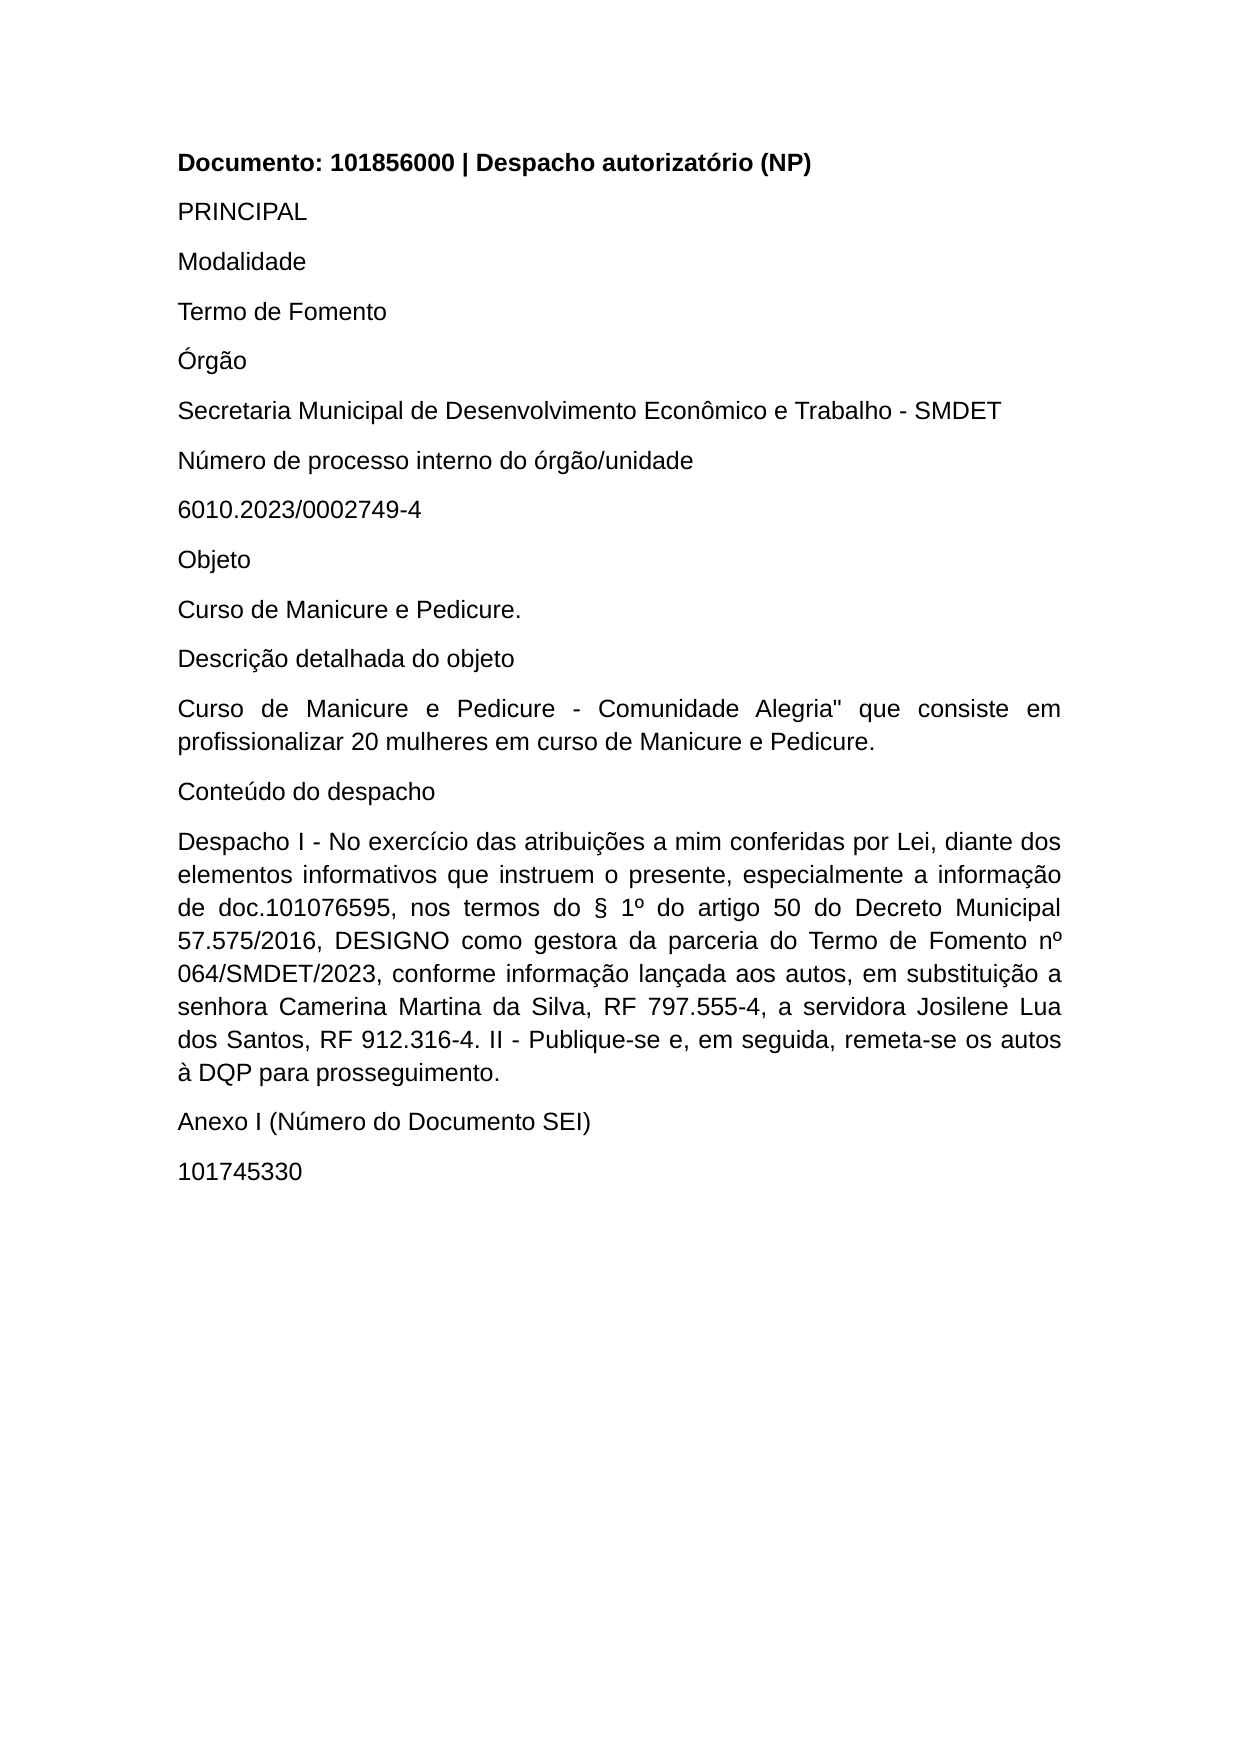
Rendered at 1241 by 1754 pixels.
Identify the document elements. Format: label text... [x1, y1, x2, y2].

text Objeto [177, 545, 1063, 574]
text Modalidade [177, 247, 1063, 276]
text Anexo I (Número do Documento SEI) [177, 1107, 1063, 1136]
text 6010.2023/0002749-4 [177, 495, 1063, 524]
text 101745330 [177, 1157, 1063, 1186]
text Número de processo interno do órgão/unidade [177, 446, 1063, 474]
text Termo de Fomento [177, 297, 1063, 325]
text Curso de Manicure e Pedicure. [177, 595, 1063, 623]
text Secretaria Municipal de Desenvolvimento Econômico e Trabalho - SMDET [177, 396, 1063, 425]
text Descrição detalhada do objeto [177, 644, 1063, 673]
text PRINCIPAL [177, 197, 1063, 226]
text Documento: 101856000 | Despacho autorizatório (NP) [177, 148, 1063, 176]
text Curso de Manicure e Pedicure - Comunidade Alegria" que consiste em profissionalizar 20 mulheres em curso de Manicure e Pedicure. [177, 694, 1063, 756]
text Conteúdo do despacho [177, 777, 1063, 806]
text Órgão [177, 346, 1063, 375]
text Despacho I - No exercício das atribuições a mim conferidas por Lei, diante dos elementos informativos que instruem o presente, especialmente a informação de doc.101076595, nos termos do § 1º do artigo 50 do Decreto Municipal 57.575/2016, DESIGNO como gestora da parceria do Termo de Fomento nº 064/SMDET/2023, conforme informação lançada aos autos, em substituição a senhora Camerina Martina da Silva, RF 797.555-4, a servidora Josilene Lua dos Santos, RF 912.316-4. II - Publique-se e, em seguida, remeta-se os autos à DQP para prosseguimento. [177, 827, 1063, 1086]
